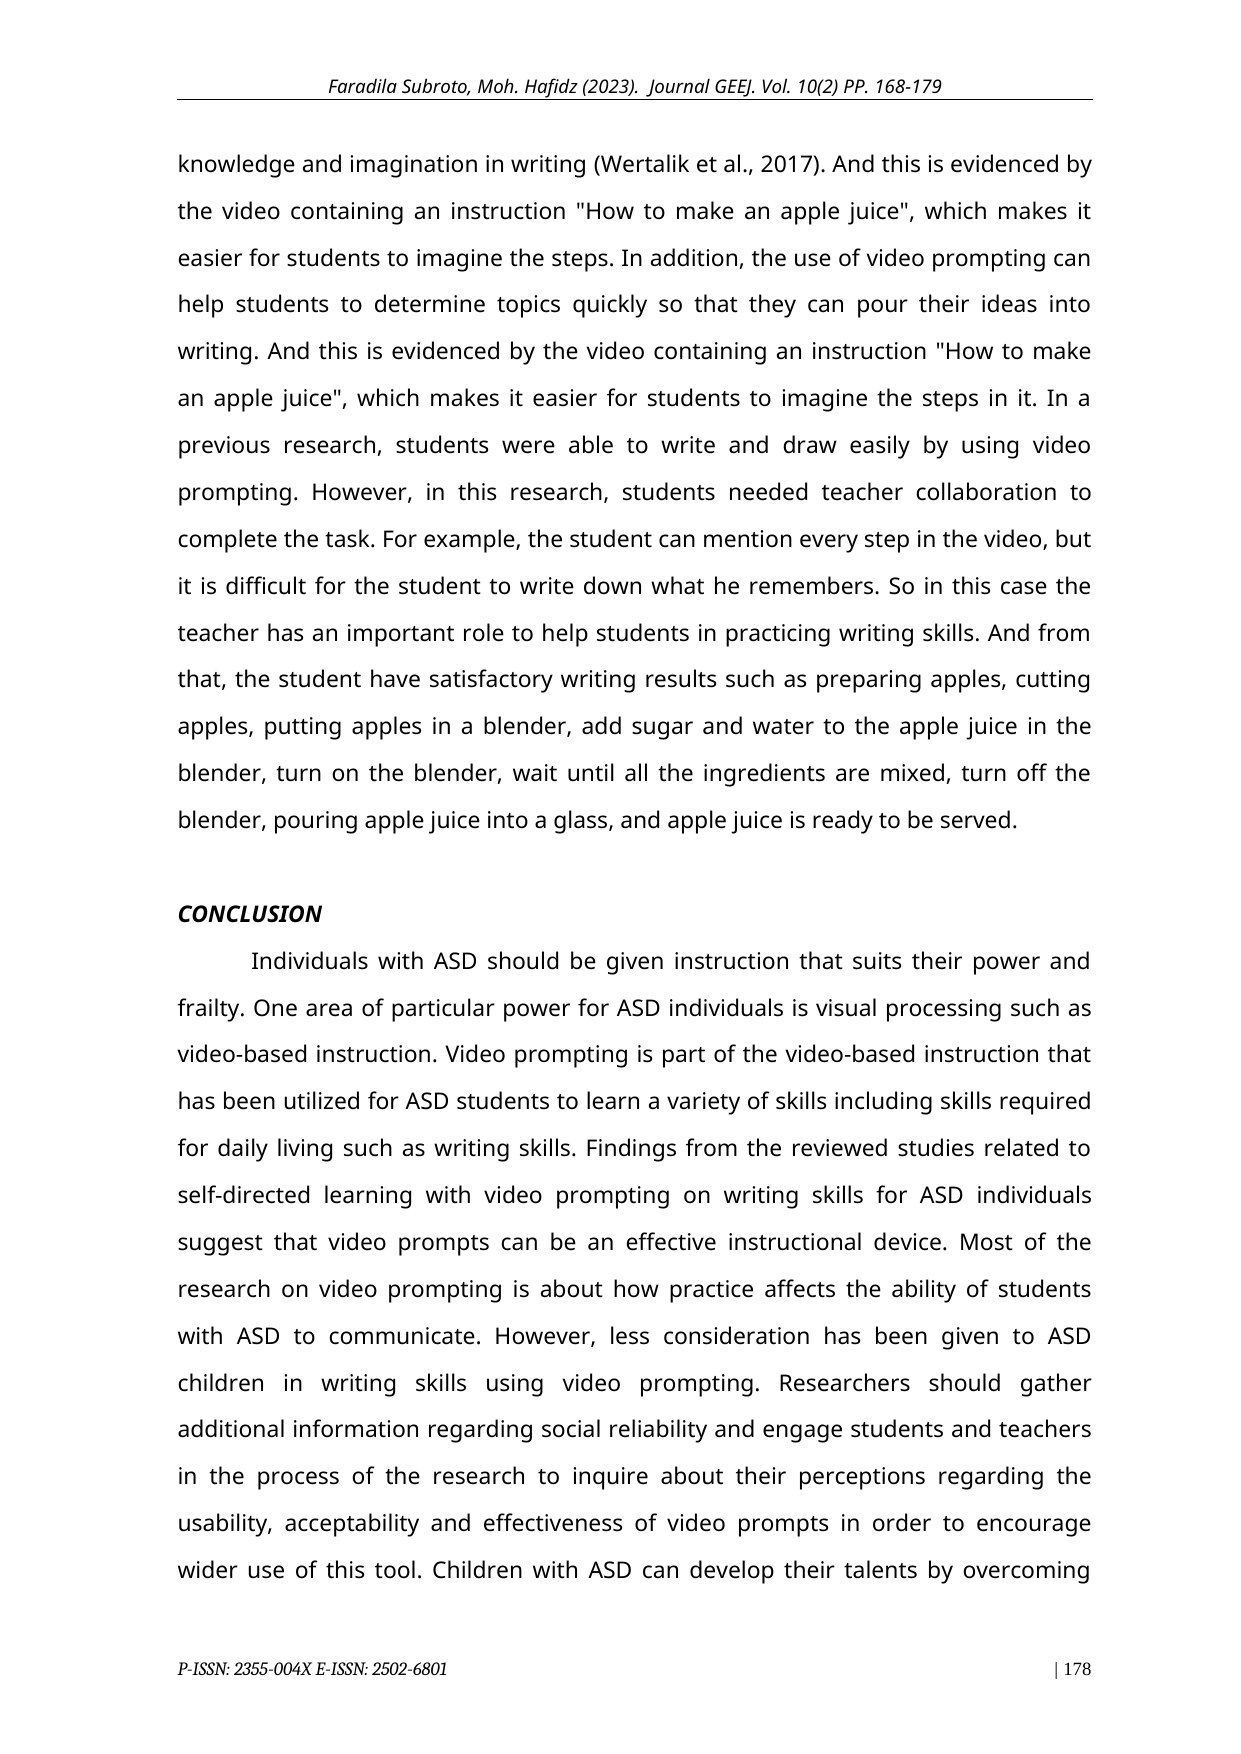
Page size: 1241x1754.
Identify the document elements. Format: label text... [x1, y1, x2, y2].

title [177, 148, 1092, 835]
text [177, 944, 1092, 1585]
subtitle Conclusion [177, 898, 1092, 929]
